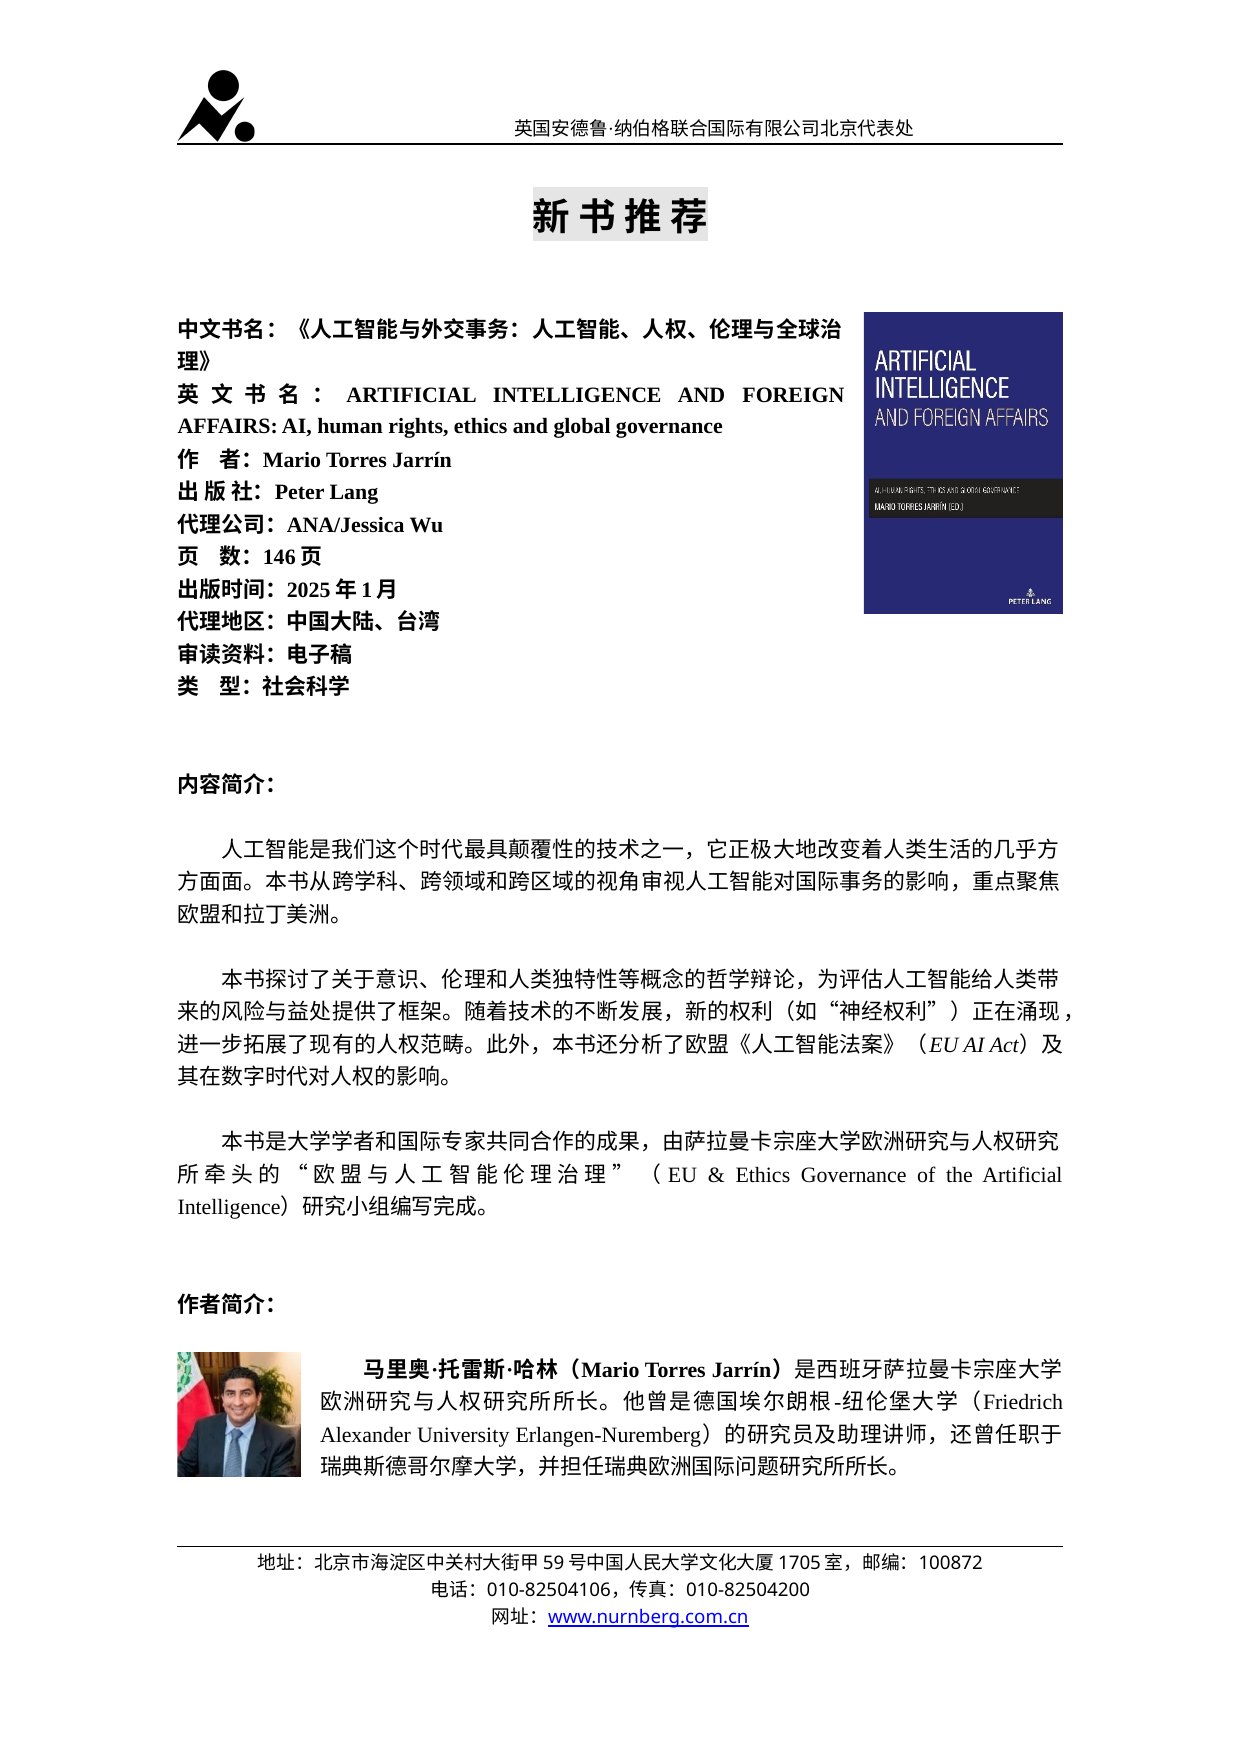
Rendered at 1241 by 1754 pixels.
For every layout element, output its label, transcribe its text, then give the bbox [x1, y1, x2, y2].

picture [177, 70, 255, 142]
picture [863, 312, 1063, 614]
text 人工智能是我们这个时代最具颠覆性的技术之一，它正极大地改变着人类生活的几乎方方面面。本书从跨学科、跨领域和跨区域的视角审视人工智能对国际事务的影响，重点聚焦欧盟和拉丁美洲。 [177, 831, 1063, 929]
text 本书探讨了关于意识、伦理和人类独特性等概念的哲学辩论，为评估人工智能给人类带来的风险与益处提供了框架。随着技术的不断发展，新的权利（如“神经权利”）正在涌现，进一步拓展了现有的人权范畴。此外，本书还分析了欧盟《人工智能法案》（EU AI Act）及其在数字时代对人权的影响。 [177, 961, 1063, 1091]
text 代理公司：ANA/Jessica Wu [177, 506, 863, 539]
picture [177, 1352, 301, 1477]
text 出 版 社：Peter Lang [177, 474, 863, 506]
text 出版时间：2025年1月 [177, 571, 863, 604]
text 审读资料：电子稿 [177, 636, 1063, 669]
text 马里奥·托雷斯·哈林（Mario Torres Jarrín）是西班牙萨拉曼卡宗座大学欧洲研究与人权研究所所长。他曾是德国埃尔朗根-纽伦堡大学（Friedrich Alexander University Erlangen-Nuremberg）的研究员及助理讲师，还曾任职于瑞典斯德哥尔摩大学，并担任瑞典欧洲国际问题研究所所长。 [177, 1351, 1063, 1481]
text 本书是大学学者和国际专家共同合作的成果，由萨拉曼卡宗座大学欧洲研究与人权研究所牵头的“欧盟与人工智能伦理治理”（EU & Ethics Governance of the Artificial Intelligence）研究小组编写完成。 [177, 1124, 1063, 1221]
text 中文书名：《人工智能与外交事务：人工智能、人权、伦理与全球治理》 [177, 311, 1063, 376]
text 内容简介： [177, 766, 1063, 799]
text 作 者：Mario Torres Jarrín [177, 441, 863, 474]
text 英文书名：ARTIFICIAL INTELLIGENCE AND FOREIGN AFFAIRS: AI, human rights, ethics and global governance [177, 376, 863, 441]
text 页 数：146页 [177, 539, 863, 571]
text 新 书 推 荐 [177, 181, 1063, 246]
text 类 型：社会科学 [177, 669, 1063, 701]
text 代理地区：中国大陆、台湾 [177, 604, 1063, 636]
text 作者简介： [177, 1286, 1063, 1319]
